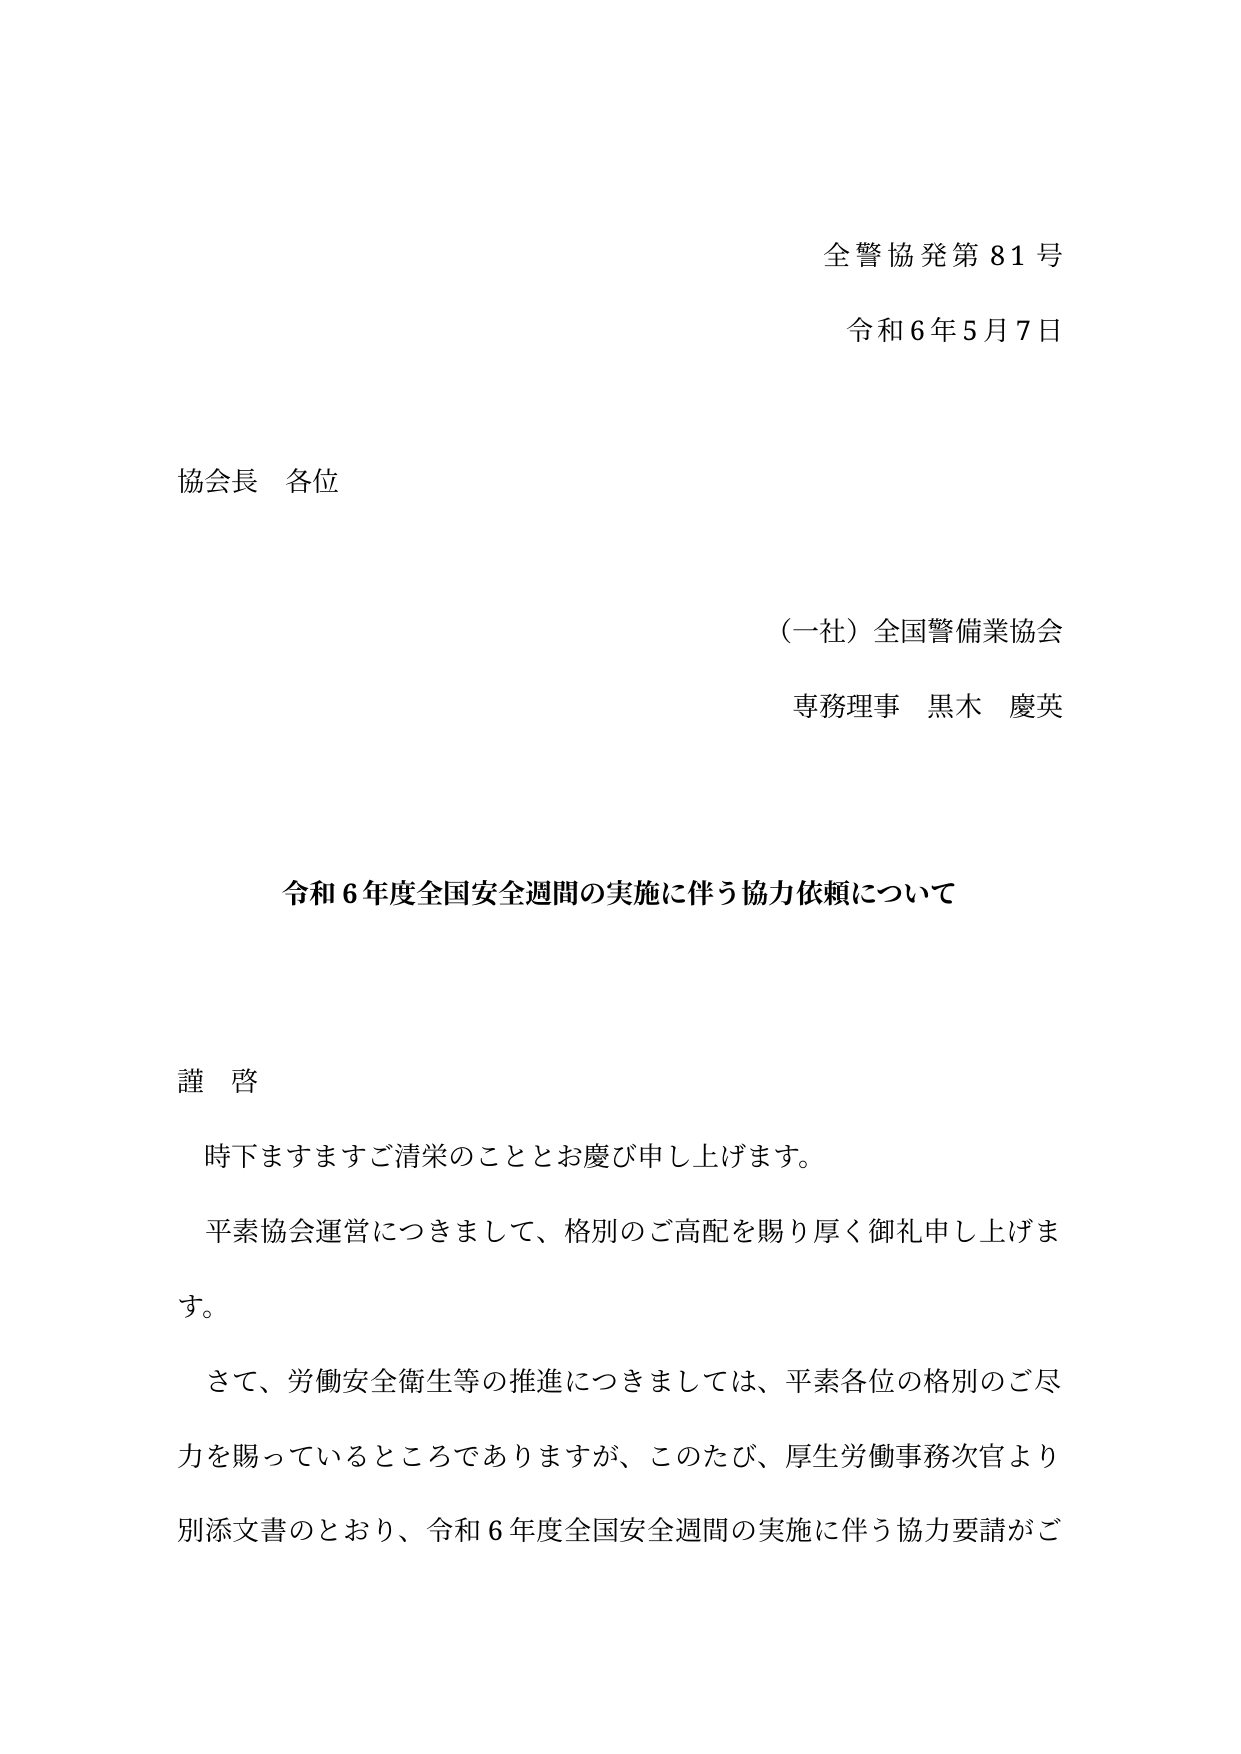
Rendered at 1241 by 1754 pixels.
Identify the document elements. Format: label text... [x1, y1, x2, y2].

text 令和6年5月7日 [177, 292, 1063, 367]
text 令和6年度全国安全週間の実施に伴う協力依頼について [177, 854, 1063, 929]
text 時下ますますご清栄のこととお慶び申し上げます。 [177, 1117, 1063, 1192]
text 協会長 各位 [177, 442, 1063, 517]
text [177, 1342, 1063, 1567]
text 全警協発第81号 [177, 217, 1063, 292]
text （一社）全国警備業協会 [177, 592, 1063, 667]
text 平素協会運営につきまして、格別のご高配を賜り厚く御礼申し上げます。 [177, 1192, 1063, 1342]
text 謹 啓 [177, 1042, 1063, 1117]
text 専務理事 黒木 慶英 [177, 667, 1063, 742]
